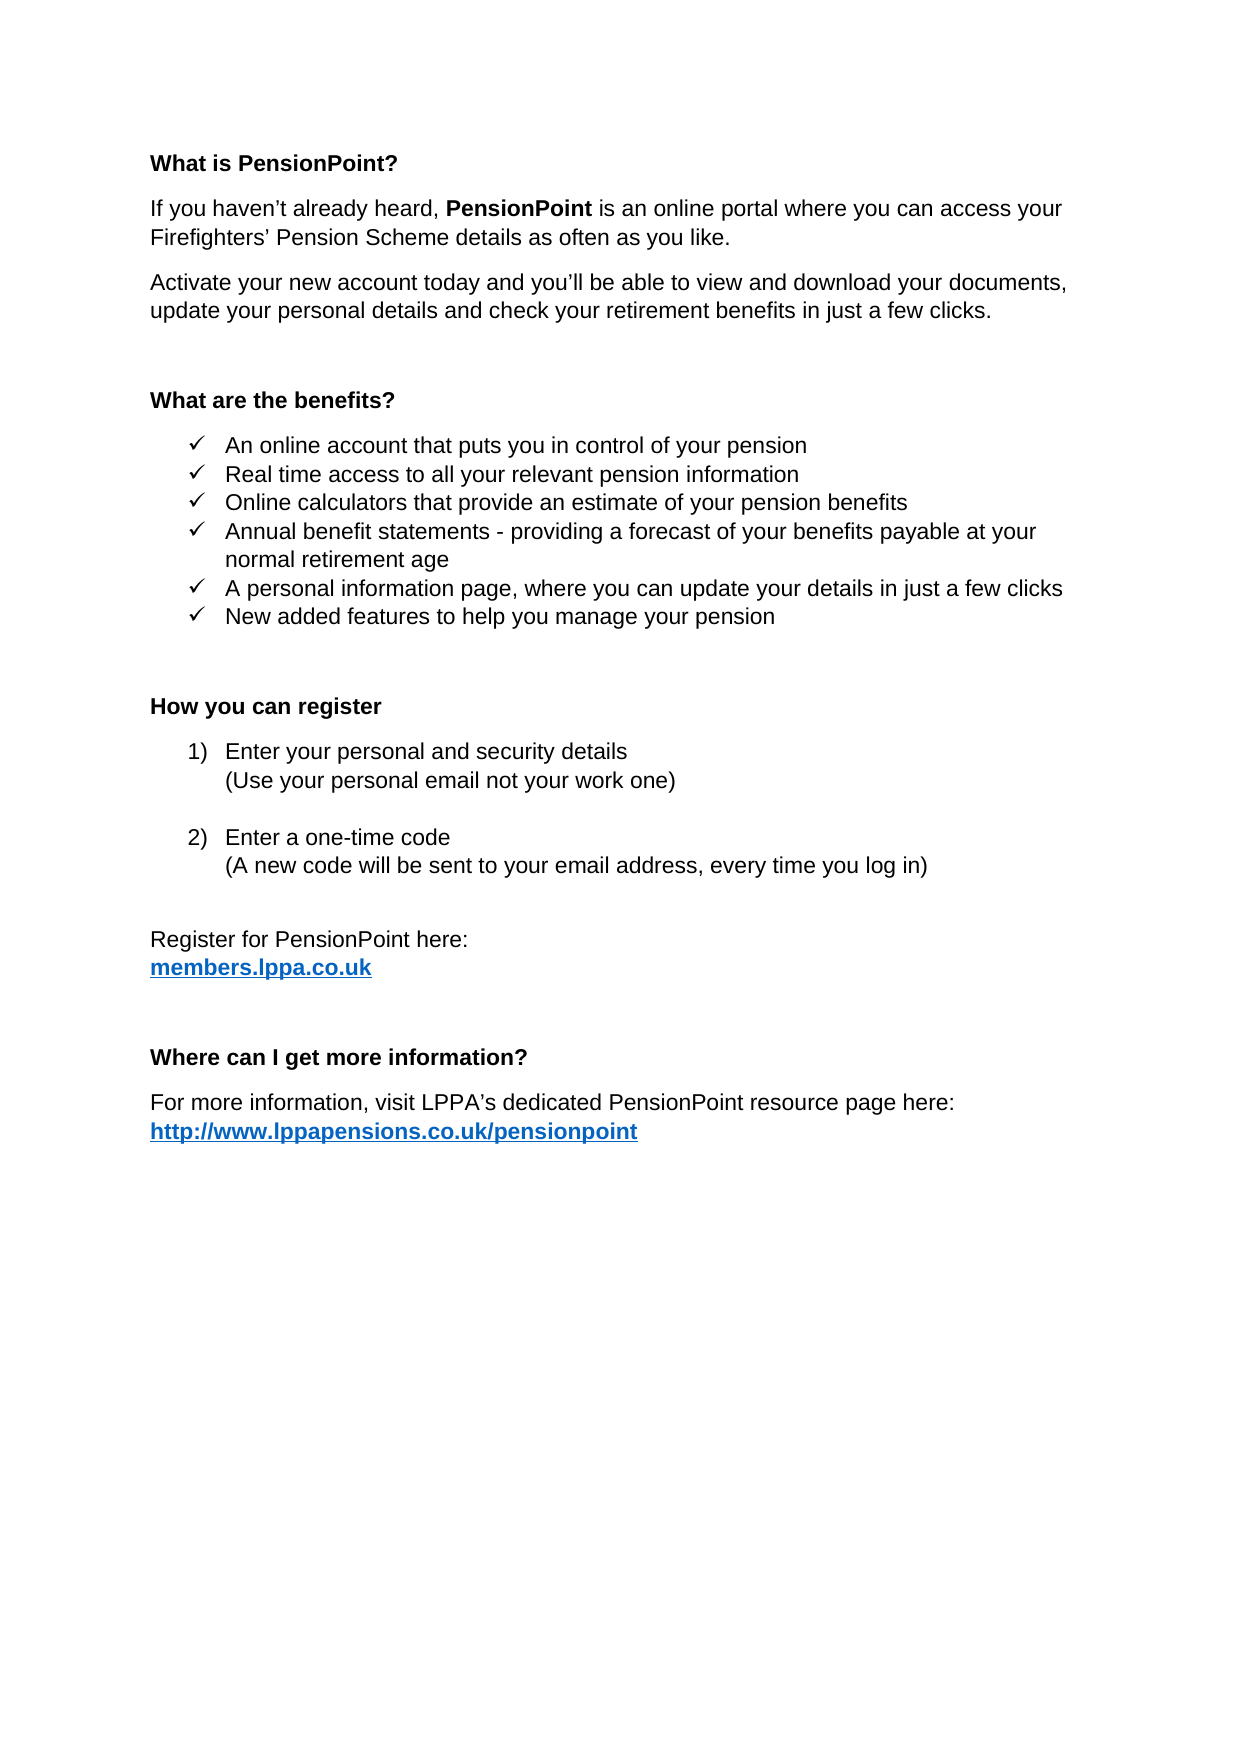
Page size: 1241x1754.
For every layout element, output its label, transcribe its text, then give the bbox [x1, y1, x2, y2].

list A personal information page, where you can update your details in just a few clicks [187, 574, 1090, 601]
list New added features to help you manage your pension [187, 603, 1090, 629]
text Register for PensionPoint here: members.lppa.co.uk [150, 926, 1090, 980]
text For more information, visit LPPA’s dedicated PensionPoint resource page here: http://www.lppapensions.co.uk/pensionpoint [150, 1089, 1090, 1144]
list An online account that puts you in control of your pension [187, 432, 1090, 459]
list Online calculators that provide an estimate of your pension benefits [187, 489, 1090, 516]
list Annual benefit statements - providing a forecast of your benefits payable at your normal retirement age [187, 518, 1090, 572]
text Where can I get more information? [150, 1044, 1090, 1071]
list Enter your personal and security details (Use your personal email not your work one) [187, 738, 1090, 793]
text How you can register [150, 693, 1090, 719]
text If you haven’t already heard, PensionPoint is an online portal where you can access your Firefighters’ Pension Scheme details as often as you like. [150, 195, 1090, 250]
list Enter a one-time code (A new code will be sent to your email address, every time you log in) [187, 824, 1090, 878]
text What is PensionPoint? [150, 150, 1090, 176]
text Activate your new account today and you’ll be able to view and download your documents, update your personal details and check your retirement benefits in just a few clicks. [150, 269, 1090, 323]
list Real time access to all your relevant pension information [187, 461, 1090, 487]
text What are the benefits? [150, 387, 1090, 414]
